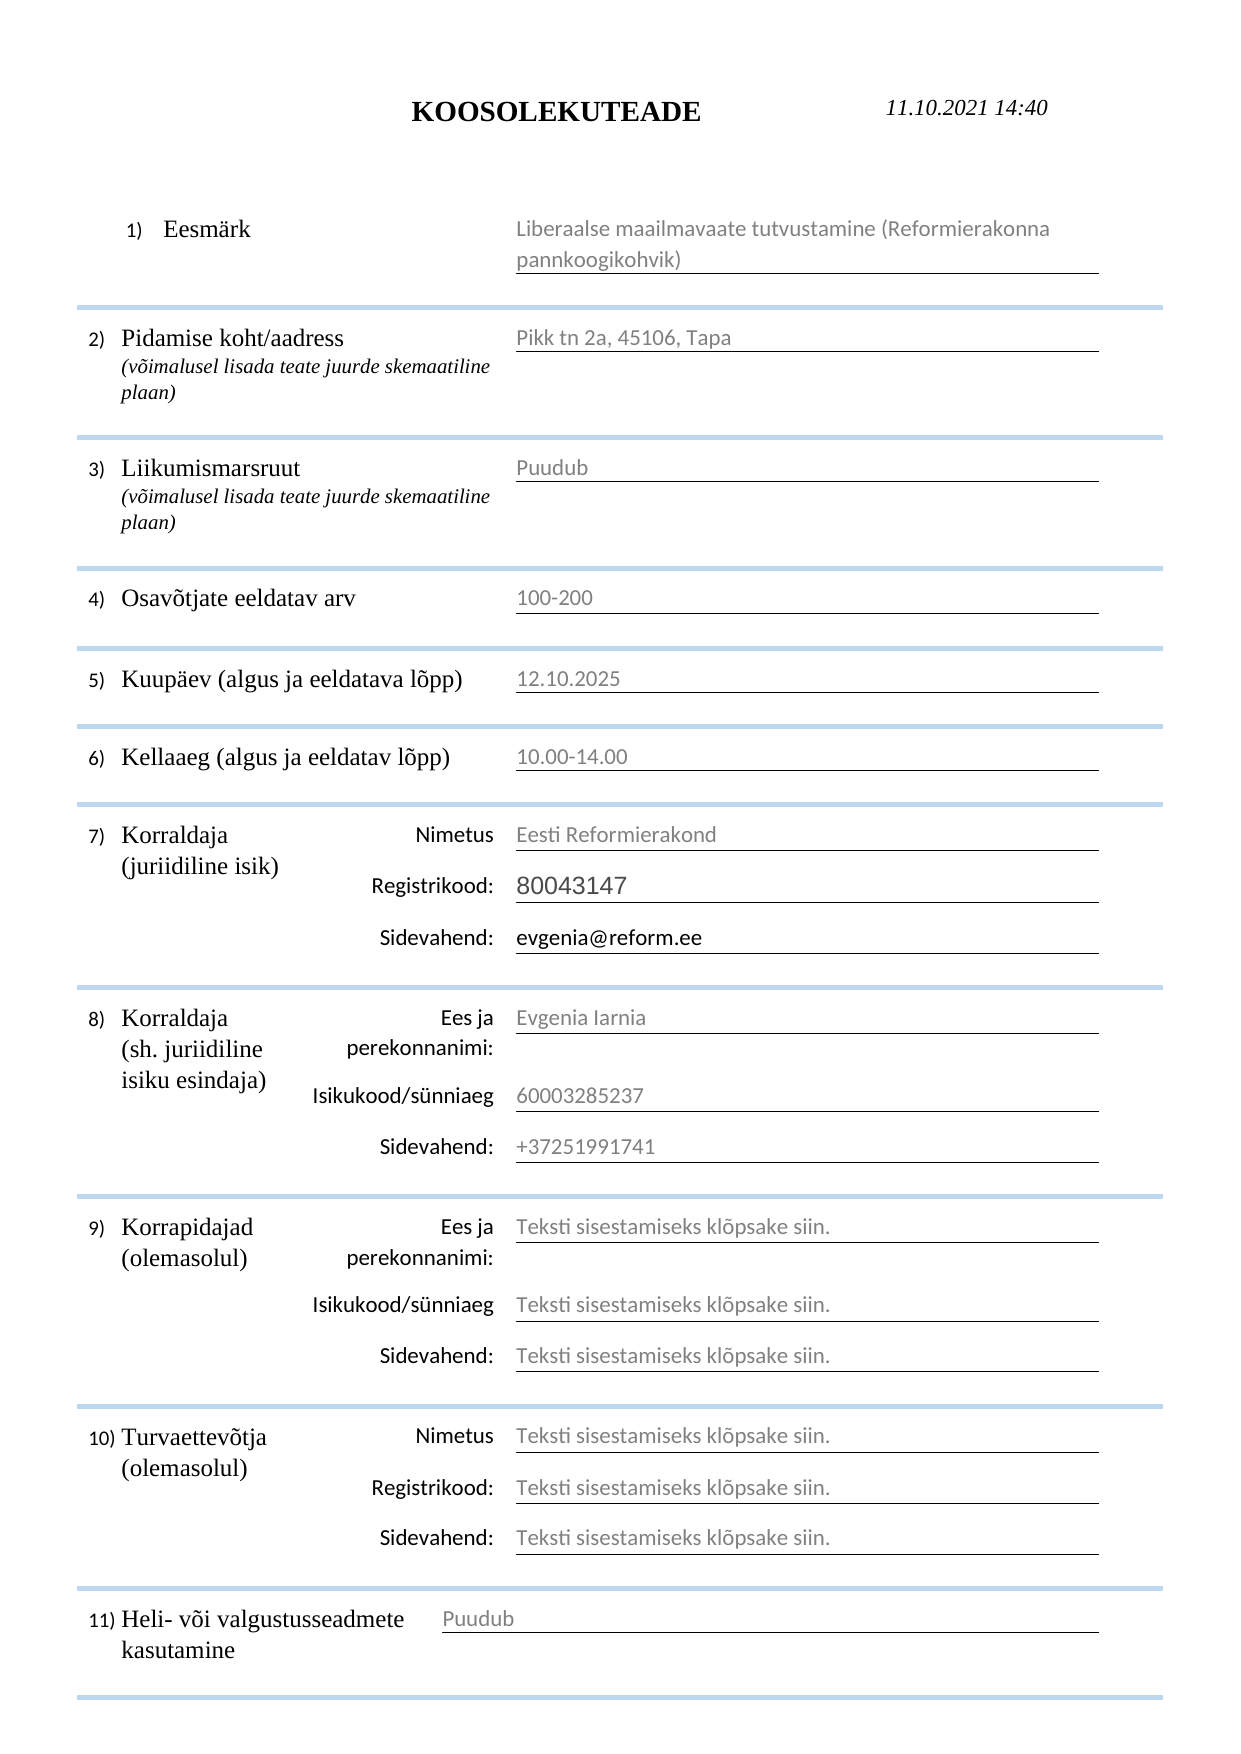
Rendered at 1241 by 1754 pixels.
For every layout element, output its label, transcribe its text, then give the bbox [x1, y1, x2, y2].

table_header Heli- või valgustusseadmete kasutamine [77, 1604, 431, 1682]
table_header Evgenia Iarnia [505, 1003, 1110, 1080]
table_header Korrapidajad (olemasolul) [77, 1213, 298, 1391]
table_cell Teksti sisestamiseks klõpsake siin. [505, 1523, 1110, 1573]
table_header 10.00-14.00 [505, 742, 1110, 790]
table_cell Registrikood: [298, 870, 505, 922]
table_header Nimetus [298, 1422, 505, 1472]
table_cell 60003285237 [505, 1080, 1110, 1131]
table_cell Teksti sisestamiseks klõpsake siin. [505, 1340, 1110, 1391]
table_header Korraldaja (juriidiline isik) [77, 820, 298, 973]
table_header Kuupäev (algus ja eeldatava lõpp) [77, 664, 505, 712]
table_header Kellaaeg (algus ja eeldatav lõpp) [77, 742, 505, 790]
table_cell Sidevahend: [298, 1131, 505, 1182]
table_cell Registrikood: [298, 1472, 505, 1522]
table_header Teksti sisestamiseks klõpsake siin. [505, 1213, 1110, 1289]
table_header 12.10.2025 [505, 664, 1110, 712]
table_header Ees ja perekonnanimi: [298, 1213, 505, 1289]
table_cell Isikukood/sünniaeg [298, 1289, 505, 1340]
table_header Pidamise koht/aadress (võimalusel lisada teate juurde skemaatiline plaan) [77, 323, 505, 423]
table_cell Sidevahend: [298, 922, 505, 973]
table_header Turvaettevõtja (olemasolul) [77, 1422, 298, 1573]
table_header 100-200 [505, 584, 1110, 633]
table_header Osavõtjate eeldatav arv [77, 584, 505, 633]
table_header Liberaalse maailmavaate tutvustamine (Reformierakonna pannkoogikohvik) [505, 215, 1110, 293]
table_cell evgenia@reform.ee [505, 922, 1110, 973]
table_cell +37251991741 [505, 1131, 1110, 1182]
table_header Eesti Reformierakond [505, 820, 1110, 870]
table_header Eesmärk [77, 215, 505, 293]
table_header Pikk tn 2a, 45106, Tapa [505, 323, 1110, 423]
table_cell Sidevahend: [298, 1523, 505, 1573]
table_header Teksti sisestamiseks klõpsake siin. [505, 1422, 1110, 1472]
table_cell Isikukood/sünniaeg [298, 1080, 505, 1131]
table_header Liikumismarsruut (võimalusel lisada teate juurde skemaatiline plaan) [77, 453, 505, 553]
table_header Ees ja perekonnanimi: [298, 1003, 505, 1080]
table_header Puudub [431, 1604, 1110, 1682]
table_cell Teksti sisestamiseks klõpsake siin. [505, 1472, 1110, 1522]
table_cell Teksti sisestamiseks klõpsake siin. [505, 1289, 1110, 1340]
table_cell 80043147 [505, 870, 1110, 922]
table_cell Sidevahend: [298, 1340, 505, 1391]
table_header Puudub [505, 453, 1110, 553]
table_header Korraldaja (sh. juriidiline isiku esindaja) [77, 1003, 298, 1182]
table_header Nimetus [298, 820, 505, 870]
